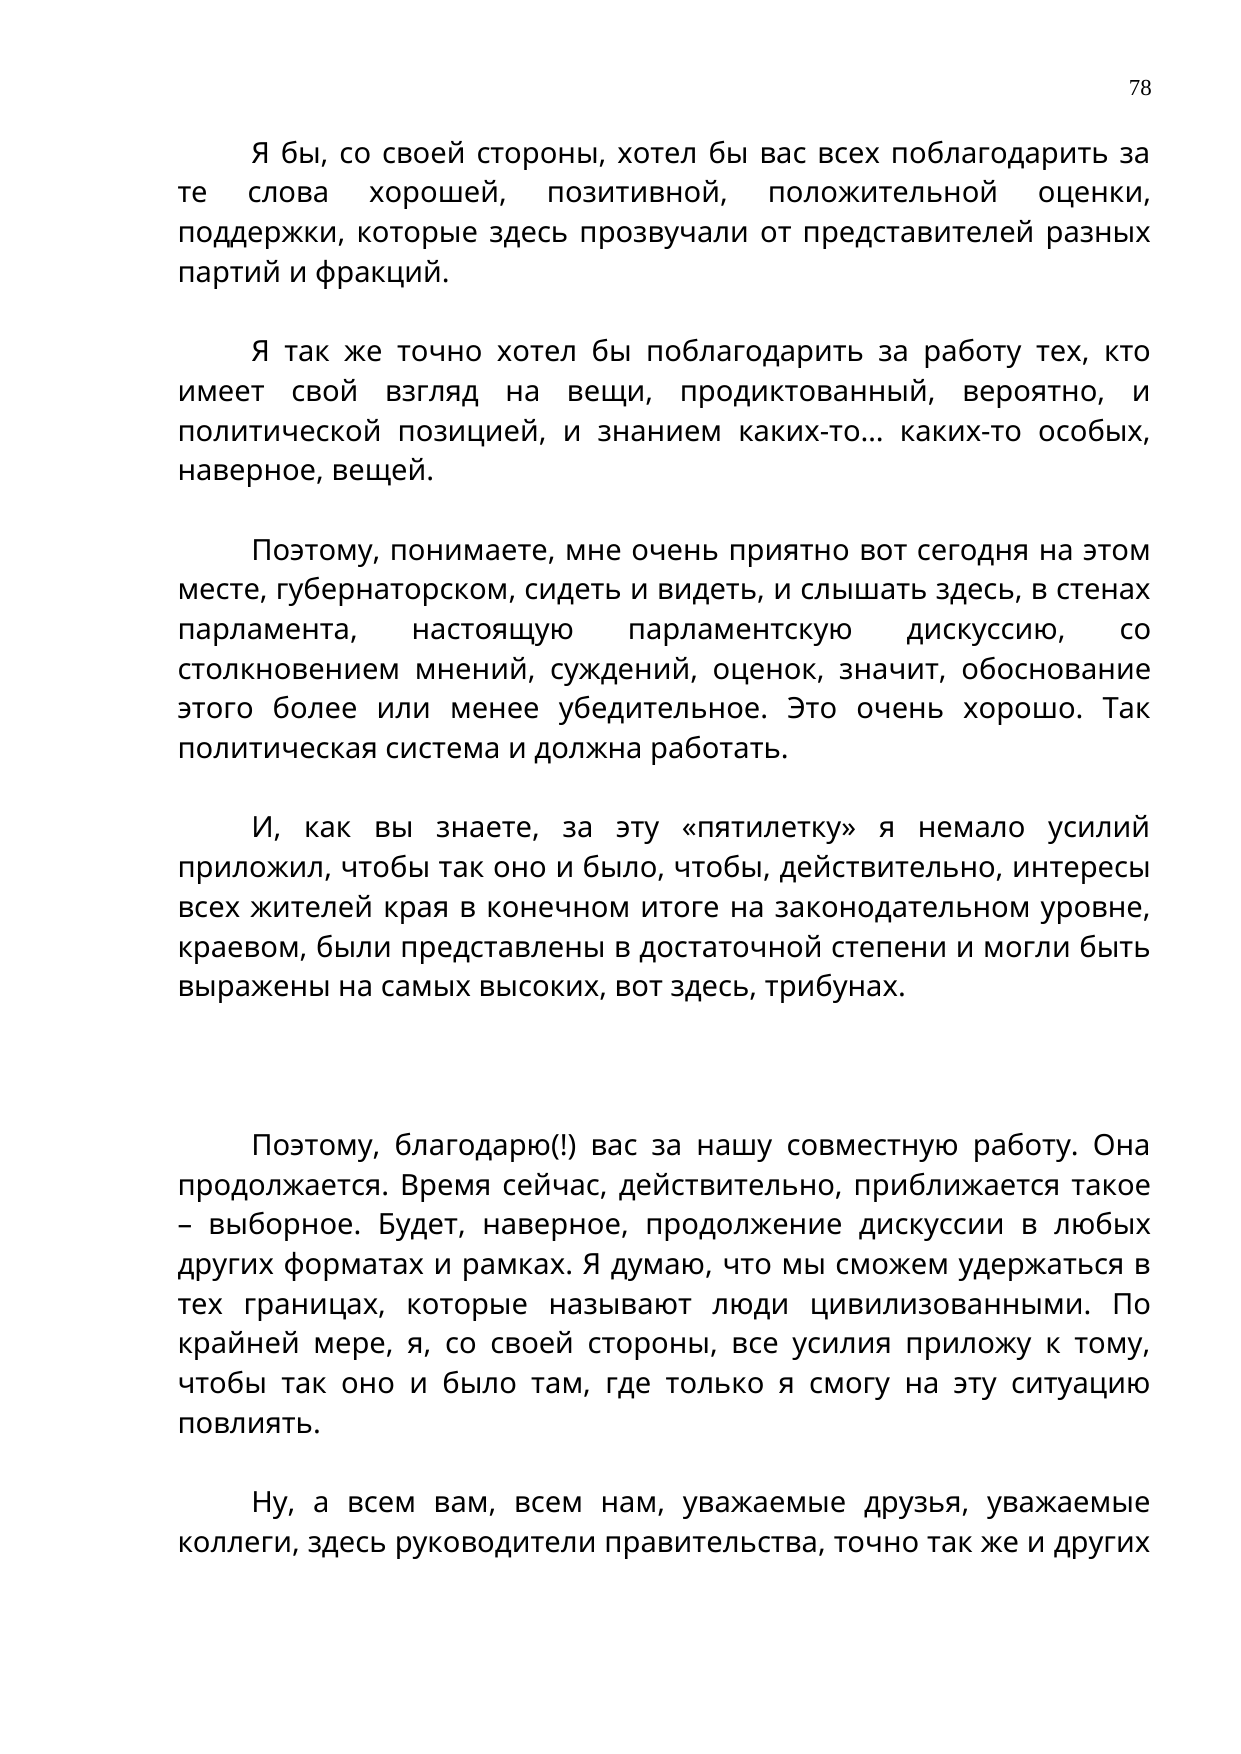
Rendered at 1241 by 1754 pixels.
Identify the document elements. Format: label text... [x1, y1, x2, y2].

text Поэтому, благодарю(!) вас за нашу совместную работу. Она продолжается. Время сейчас, действительно, приближается такое – выборное. Будет, наверное, продолжение дискуссии в любых других форматах и рамках. Я думаю, что мы сможем удержаться в тех границах, которые называют люди цивилизованными. По крайней мере, я, со своей стороны, все усилия приложу к тому, чтобы так оно и было там, где только я смогу на эту ситуацию повлиять. [177, 1124, 1152, 1442]
text Я так же точно хотел бы поблагодарить за работу тех, кто имеет свой взгляд на вещи, продиктованный, вероятно, и политической позицией, и знанием каких-то… каких-то особых, наверное, вещей. [177, 331, 1152, 489]
text И, как вы знаете, за эту «пятилетку» я немало усилий приложил, чтобы так оно и было, чтобы, действительно, интересы всех жителей края в конечном итоге на законодательном уровне, краевом, были представлены в достаточной степени и могли быть выражены на самых высоких, вот здесь, трибунах. [177, 807, 1152, 1005]
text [177, 1481, 1152, 1561]
text Поэтому, понимаете, мне очень приятно вот сегодня на этом месте, губернаторском, сидеть и видеть, и слышать здесь, в стенах парламента, настоящую парламентскую дискуссию, со столкновением мнений, суждений, оценок, значит, обоснование этого более или менее убедительное. Это очень хорошо. Так политическая система и должна работать. [177, 529, 1152, 767]
text Я бы, со своей стороны, хотел бы вас всех поблагодарить за те слова хорошей, позитивной, положительной оценки, поддержки, которые здесь прозвучали от представителей разных партий и фракций. [177, 132, 1152, 291]
